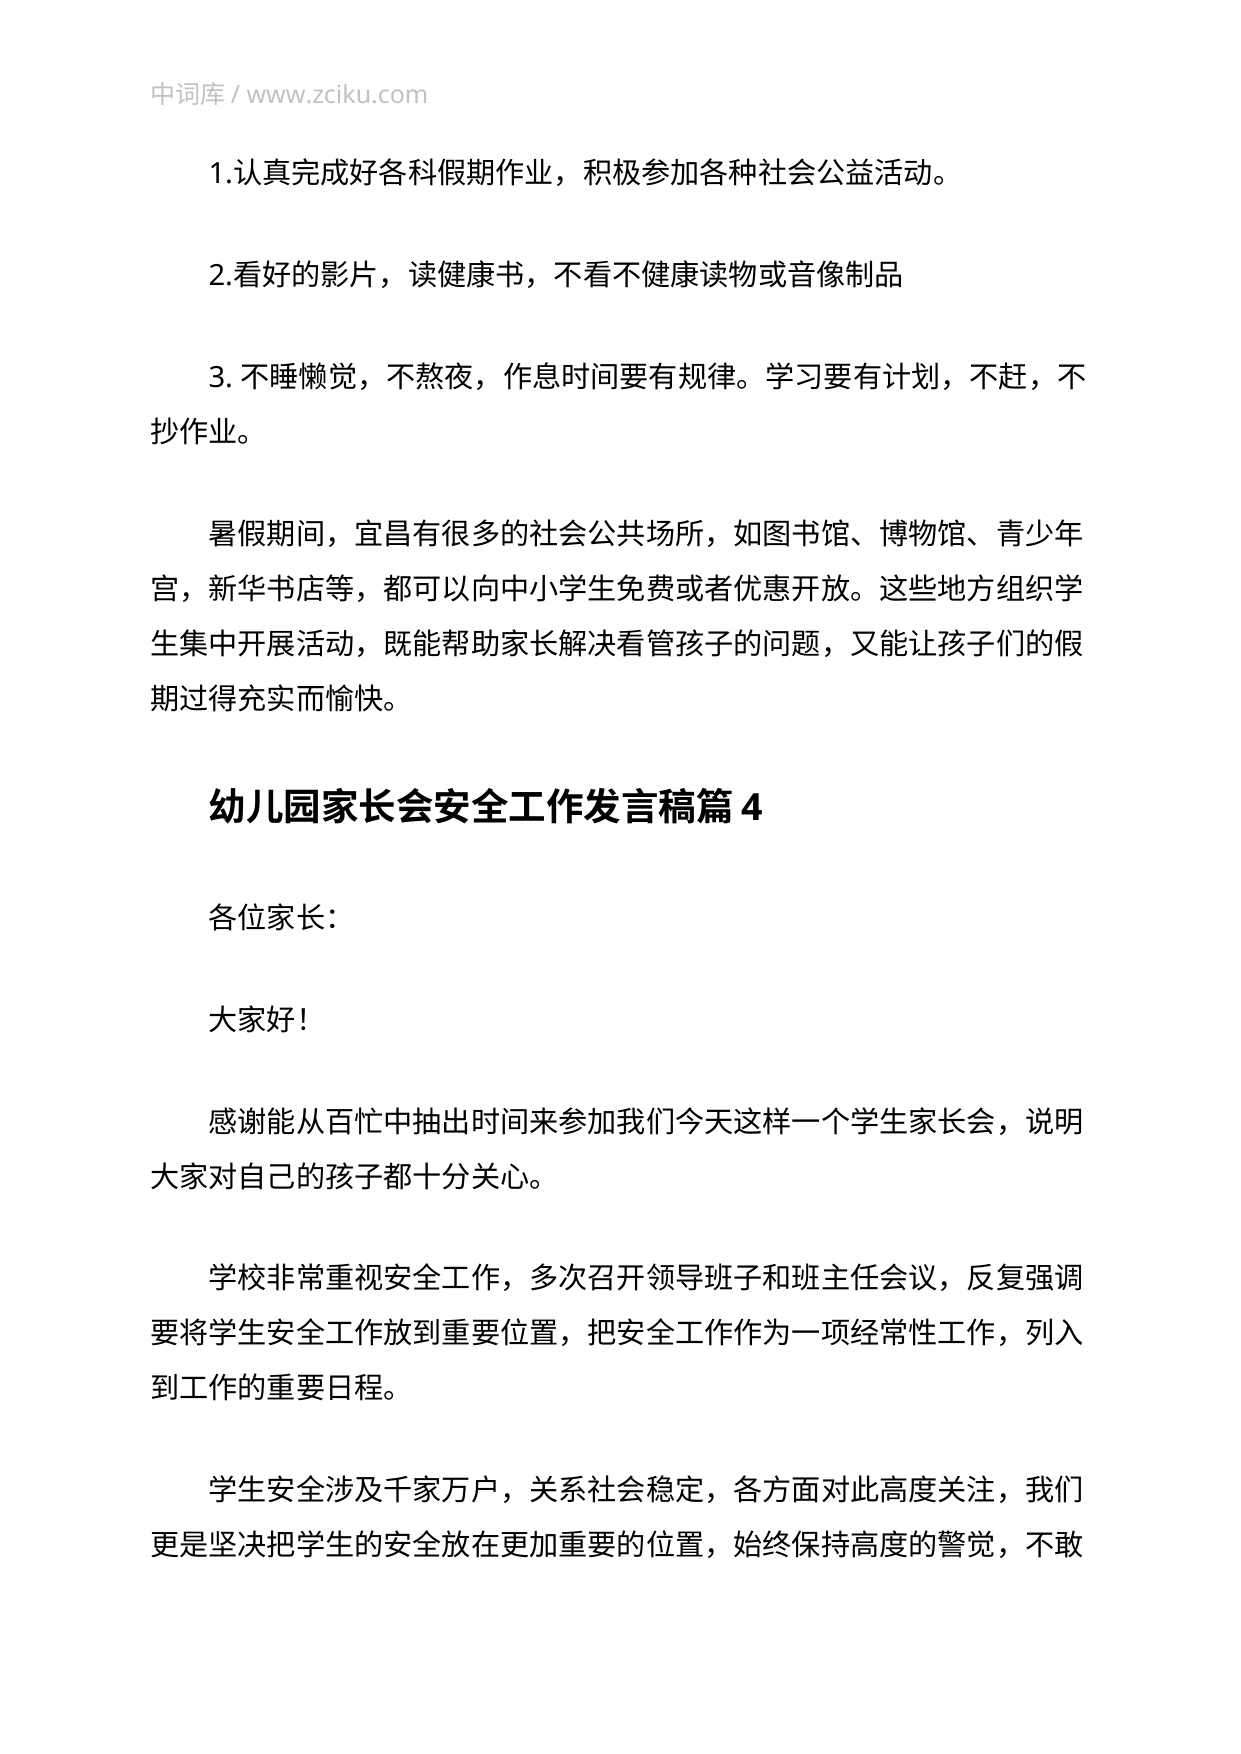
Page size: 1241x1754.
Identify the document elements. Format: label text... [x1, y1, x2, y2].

text 1.认真完成好各科假期作业，积极参加各种社会公益活动。 [150, 150, 1090, 192]
text 暑假期间，宜昌有很多的社会公共场所，如图书馆、博物馆、青少年宫，新华书店等，都可以向中小学生免费或者优惠开放。这些地方组织学生集中开展活动，既能帮助家长解决看管孩子的问题，又能让孩子们的假期过得充实而愉快。 [150, 511, 1090, 718]
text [150, 1467, 1090, 1564]
text 学校非常重视安全工作，多次召开领导班子和班主任会议，反复强调要将学生安全工作放到重要位置，把安全工作作为一项经常性工作，列入到工作的重要日程。 [150, 1255, 1090, 1407]
text 幼儿园家长会安全工作发言稿篇4 [150, 777, 1090, 832]
text 3. 不睡懒觉，不熬夜，作息时间要有规律。学习要有计划，不赶，不抄作业。 [150, 354, 1090, 451]
text 2.看好的影片，读健康书，不看不健康读物或音像制品 [150, 252, 1090, 294]
text 各位家长： [150, 895, 1090, 937]
text 感谢能从百忙中抽出时间来参加我们今天这样一个学生家长会，说明大家对自己的孩子都十分关心。 [150, 1098, 1090, 1196]
text 大家好！ [150, 997, 1090, 1039]
